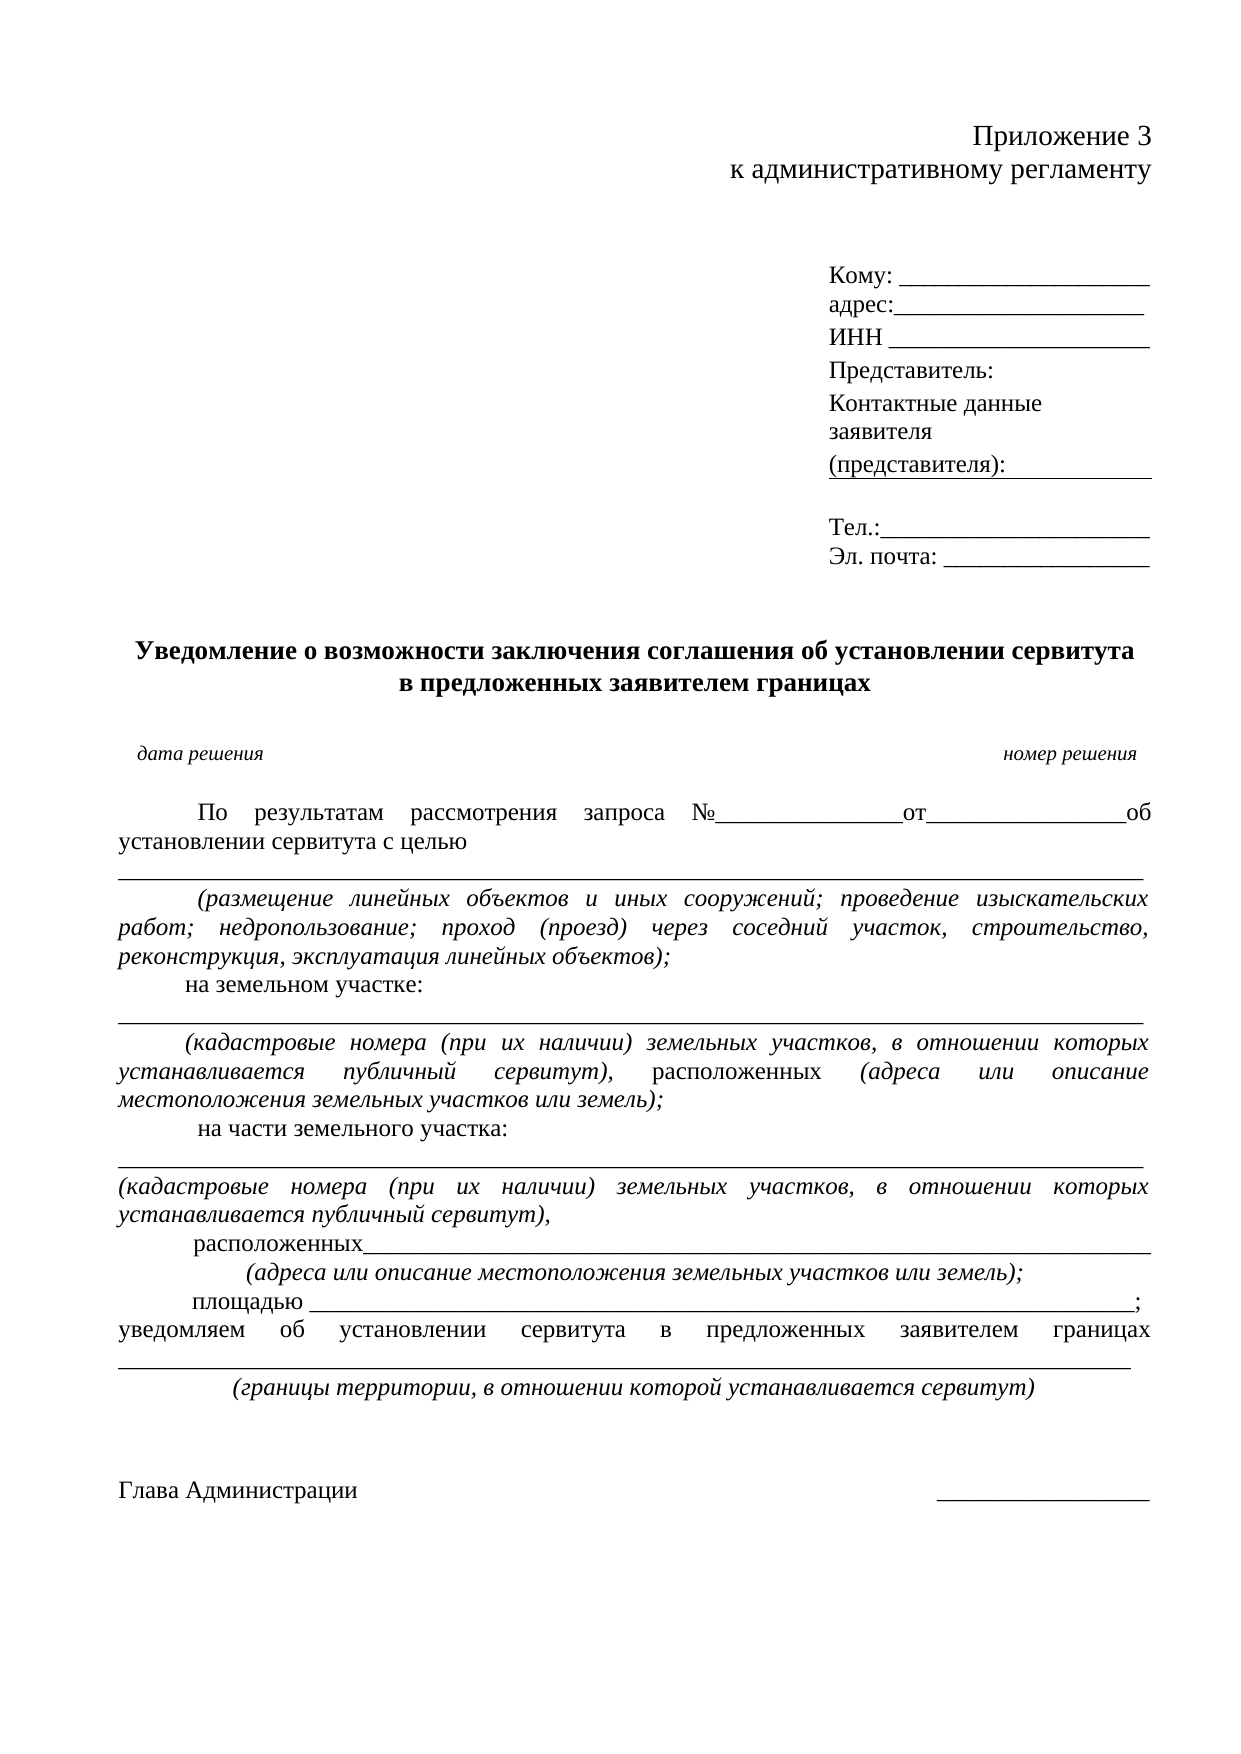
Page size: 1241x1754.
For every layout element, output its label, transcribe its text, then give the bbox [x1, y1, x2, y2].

text адрес:____________________ [828, 289, 1152, 318]
text __________________________________________________________________________________ [118, 854, 1152, 883]
text Контактные данные заявителя [828, 388, 1152, 445]
text __________________________________________________________________________________ [118, 998, 1152, 1027]
text (представителя): [828, 449, 1152, 479]
text на земельном участке: [118, 969, 1152, 998]
text расположенных_______________________________________________________________ (адреса или описание местоположения земельных участков или земель); [118, 1228, 1152, 1286]
text Эл. почта: [828, 541, 1152, 570]
text Кому: [828, 260, 1152, 289]
text площадью __________________________________________________________________; [118, 1286, 1152, 1314]
text на части земельного участка: [118, 1113, 1152, 1142]
text Приложение 3 [118, 118, 1152, 152]
text Уведомление о возможности заключения соглашения об установлении сервитута в предложенных заявителем границах [118, 634, 1152, 697]
text (кадастровые номера (при их наличии) земельных участков, в отношении которых устанавливается публичный сервитут), расположенных (адреса или описание местоположения земельных участков или земель); [118, 1027, 1152, 1113]
text __________________________________________________________________________________ [118, 1142, 1152, 1171]
text дата решения номер решения [118, 741, 1152, 764]
text Глава Администрации _________________ [118, 1475, 1152, 1504]
text По результатам рассмотрения запроса №_______________от________________об установлении сервитута с целью [118, 797, 1152, 854]
text уведомляем об установлении сервитута в предложенных заявителем границах _________________________________________________________________________________ [118, 1314, 1152, 1372]
text Тел.: [828, 512, 1152, 541]
text ИНН [828, 322, 1152, 351]
text (размещение линейных объектов и иных сооружений; проведение изыскательских работ; недропользование; проход (проезд) через соседний участок, строительство, реконструкция, эксплуатация линейных объектов); [118, 883, 1152, 969]
text к административному регламенту [118, 152, 1152, 185]
text Представитель: [828, 355, 1152, 383]
text (границы территории, в отношении которой устанавливается сервитут) [118, 1372, 1152, 1401]
text (кадастровые номера (при их наличии) земельных участков, в отношении которых устанавливается публичный сервитут), [118, 1171, 1152, 1228]
